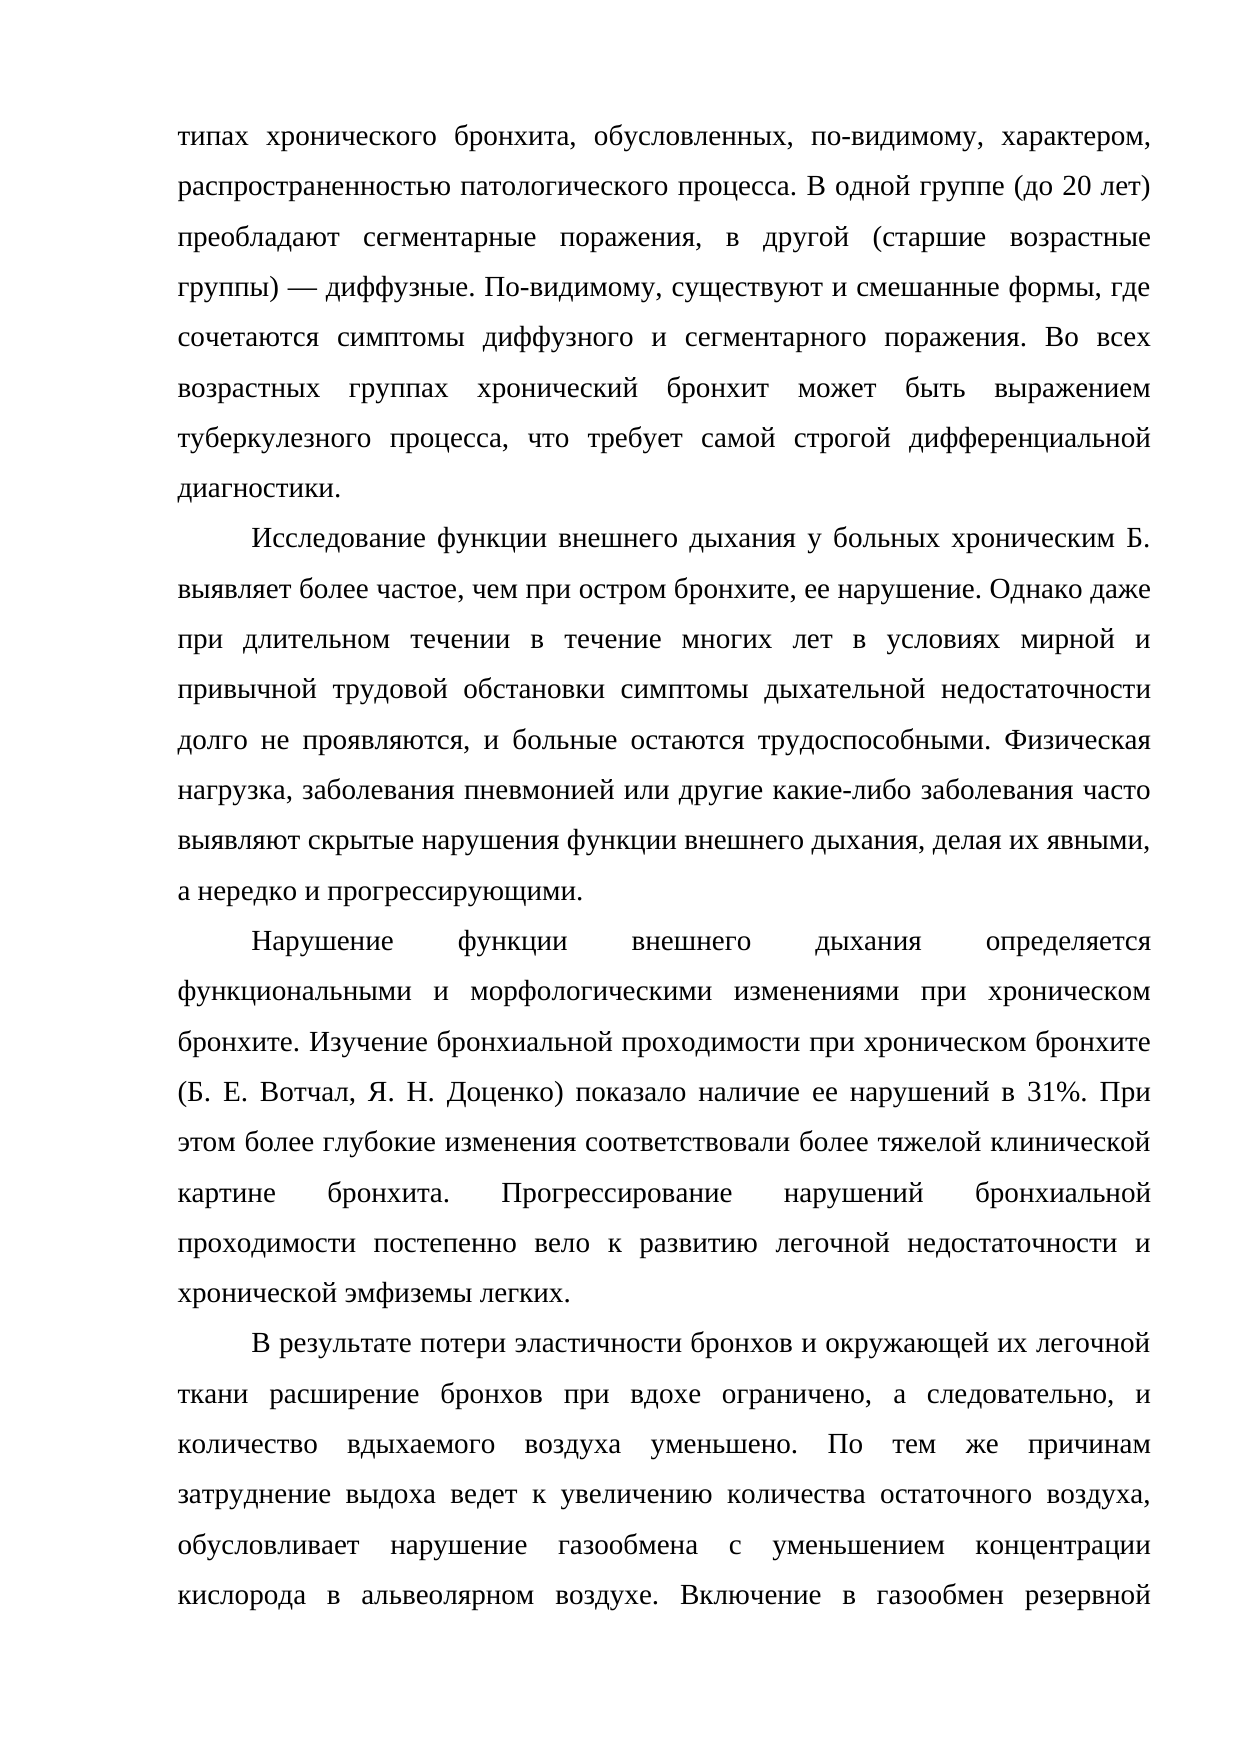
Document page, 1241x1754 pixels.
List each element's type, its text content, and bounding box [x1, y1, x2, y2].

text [177, 1326, 1152, 1611]
text Исследование функции внешнего дыхания у больных хроническим Б. выявляет более частое, чем при остром бронхите, ее нарушение. Однако даже при длительном течении в течение многих лет в условиях мирной и привычной трудовой обстановки симптомы дыхательной недостаточности долго не проявляются, и больные остаются трудоспособными. Физическая нагрузка, заболевания пневмонией или другие какие-либо заболевания часто выявляют скрытые нарушения функции внешнего дыхания, делая их явными, а нередко и прогрессирующими. [177, 521, 1152, 906]
text Нарушение функции внешнего дыхания определяется функциональными и морфологическими изменениями при хроническом бронхите. Изучение бронхиальной проходимости при хроническом бронхите (Б. Е. Вотчал, Я. Н. Доценко) показало наличие ее нарушений в 31%. При этом более глубокие изменения соответствовали более тяжелой клинической картине бронхита. Прогрессирование нарушений бронхиальной проходимости постепенно вело к развитию легочной недостаточности и хронической эмфиземы легких. [177, 923, 1152, 1309]
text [177, 118, 1152, 504]
